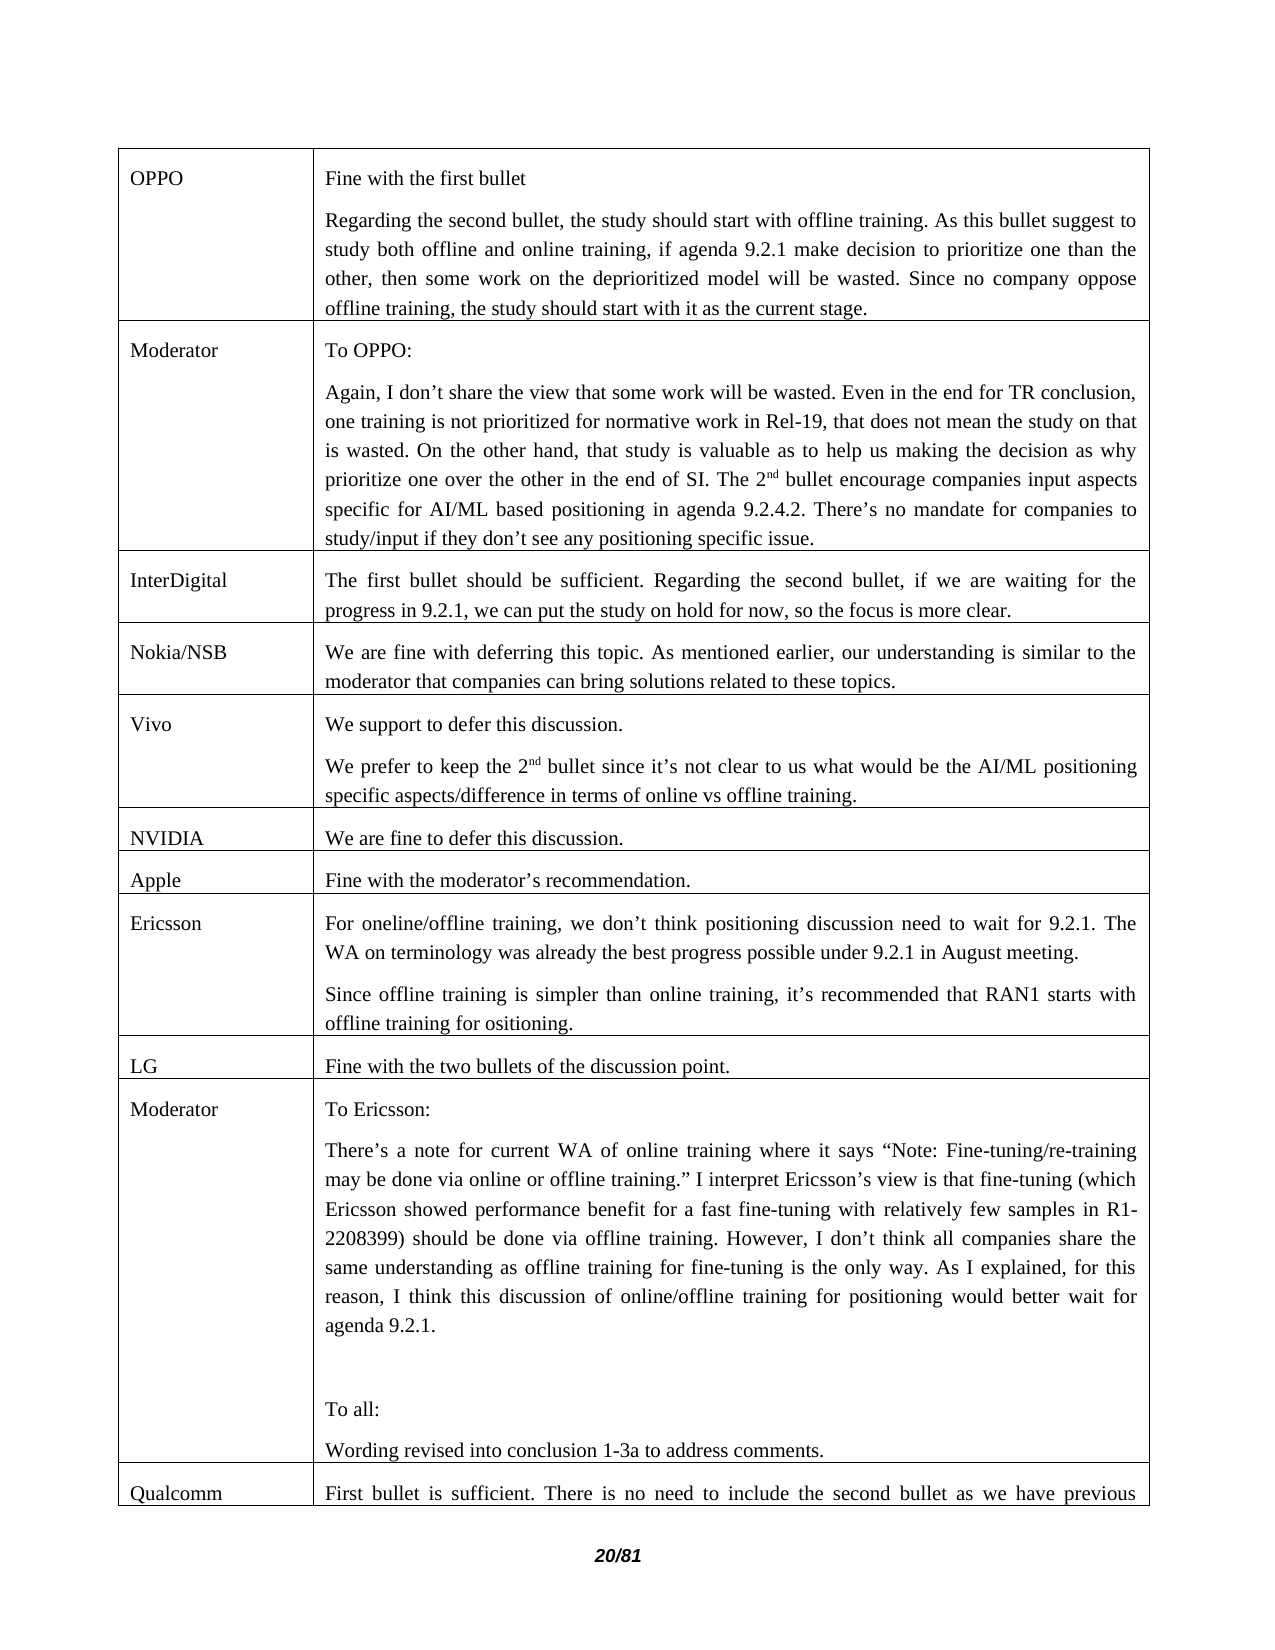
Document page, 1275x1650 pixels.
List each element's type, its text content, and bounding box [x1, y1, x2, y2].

table_cell Fine with the first bullet Regarding the second bullet, the study should start with offline training. As this bullet suggest to study both offline and online training, if agenda 9.2.1 make decision to prioritize one than the other, then some work on the deprioritized model will be wasted. Since no company oppose offline training, the study should start with it as the current stage. [314, 149, 1149, 319]
table_cell To OPPO: Again, I don’t share the view that some work will be wasted. Even in the end for TR conclusion, one training is not prioritized for normative work in Rel-19, that does not mean the study on that is wasted. On the other hand, that study is valuable as to help us making the decision as why prioritize one over the other in the end of SI. The 2nd bullet encourage companies input aspects specific for AI/ML based positioning in agenda 9.2.4.2. There’s no mandate for companies to study/input if they don’t see any positioning specific issue. [314, 321, 1149, 550]
table_cell Moderator [119, 1079, 313, 1462]
table_cell Fine with the moderator’s recommendation. [314, 851, 1149, 892]
table_cell Nokia/NSB [119, 623, 313, 693]
table_cell For oneline/offline training, we don’t think positioning discussion need to wait for 9.2.1. The WA on terminology was already the best progress possible under 9.2.1 in August meeting. Since offline training is simpler than online training, it’s recommended that RAN1 starts with offline training for ositioning. [314, 894, 1149, 1035]
table_cell Vivo [119, 695, 313, 807]
table_cell Moderator [119, 321, 313, 550]
table_cell We are fine to defer this discussion. [314, 808, 1149, 850]
table_cell InterDigital [119, 551, 313, 622]
table_cell We are fine with deferring this topic. As mentioned earlier, our understanding is similar to the moderator that companies can bring solutions related to these topics. [314, 623, 1149, 693]
table_cell Fine with the two bullets of the discussion point. [314, 1036, 1149, 1078]
table_cell Qualcomm [119, 1463, 313, 1505]
table_cell Apple [119, 851, 313, 892]
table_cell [314, 1463, 1149, 1505]
table_cell We support to defer this discussion. We prefer to keep the 2nd bullet since it’s not clear to us what would be the AI/ML positioning specific aspects/difference in terms of online vs offline training. [314, 695, 1149, 807]
table_cell OPPO [119, 149, 313, 319]
table_cell The first bullet should be sufficient. Regarding the second bullet, if we are waiting for the progress in 9.2.1, we can put the study on hold for now, so the focus is more clear. [314, 551, 1149, 622]
table_cell NVIDIA [119, 808, 313, 850]
table_cell LG [119, 1036, 313, 1078]
table_cell To Ericsson: There’s a note for current WA of online training where it says “Note: Fine-tuning/re-training may be done via online or offline training.” I interpret Ericsson’s view is that fine-tuning (which Ericsson showed performance benefit for a fast fine-tuning with relatively few samples in R1-2208399) should be done via offline training. However, I don’t think all companies share the same understanding as offline training for fine-tuning is the only way. As I explained, for this reason, I think this discussion of online/offline training for positioning would better wait for agenda 9.2.1. To all: Wording revised into conclusion 1-3a to address comments. [314, 1079, 1149, 1462]
table_cell Ericsson [119, 894, 313, 1035]
